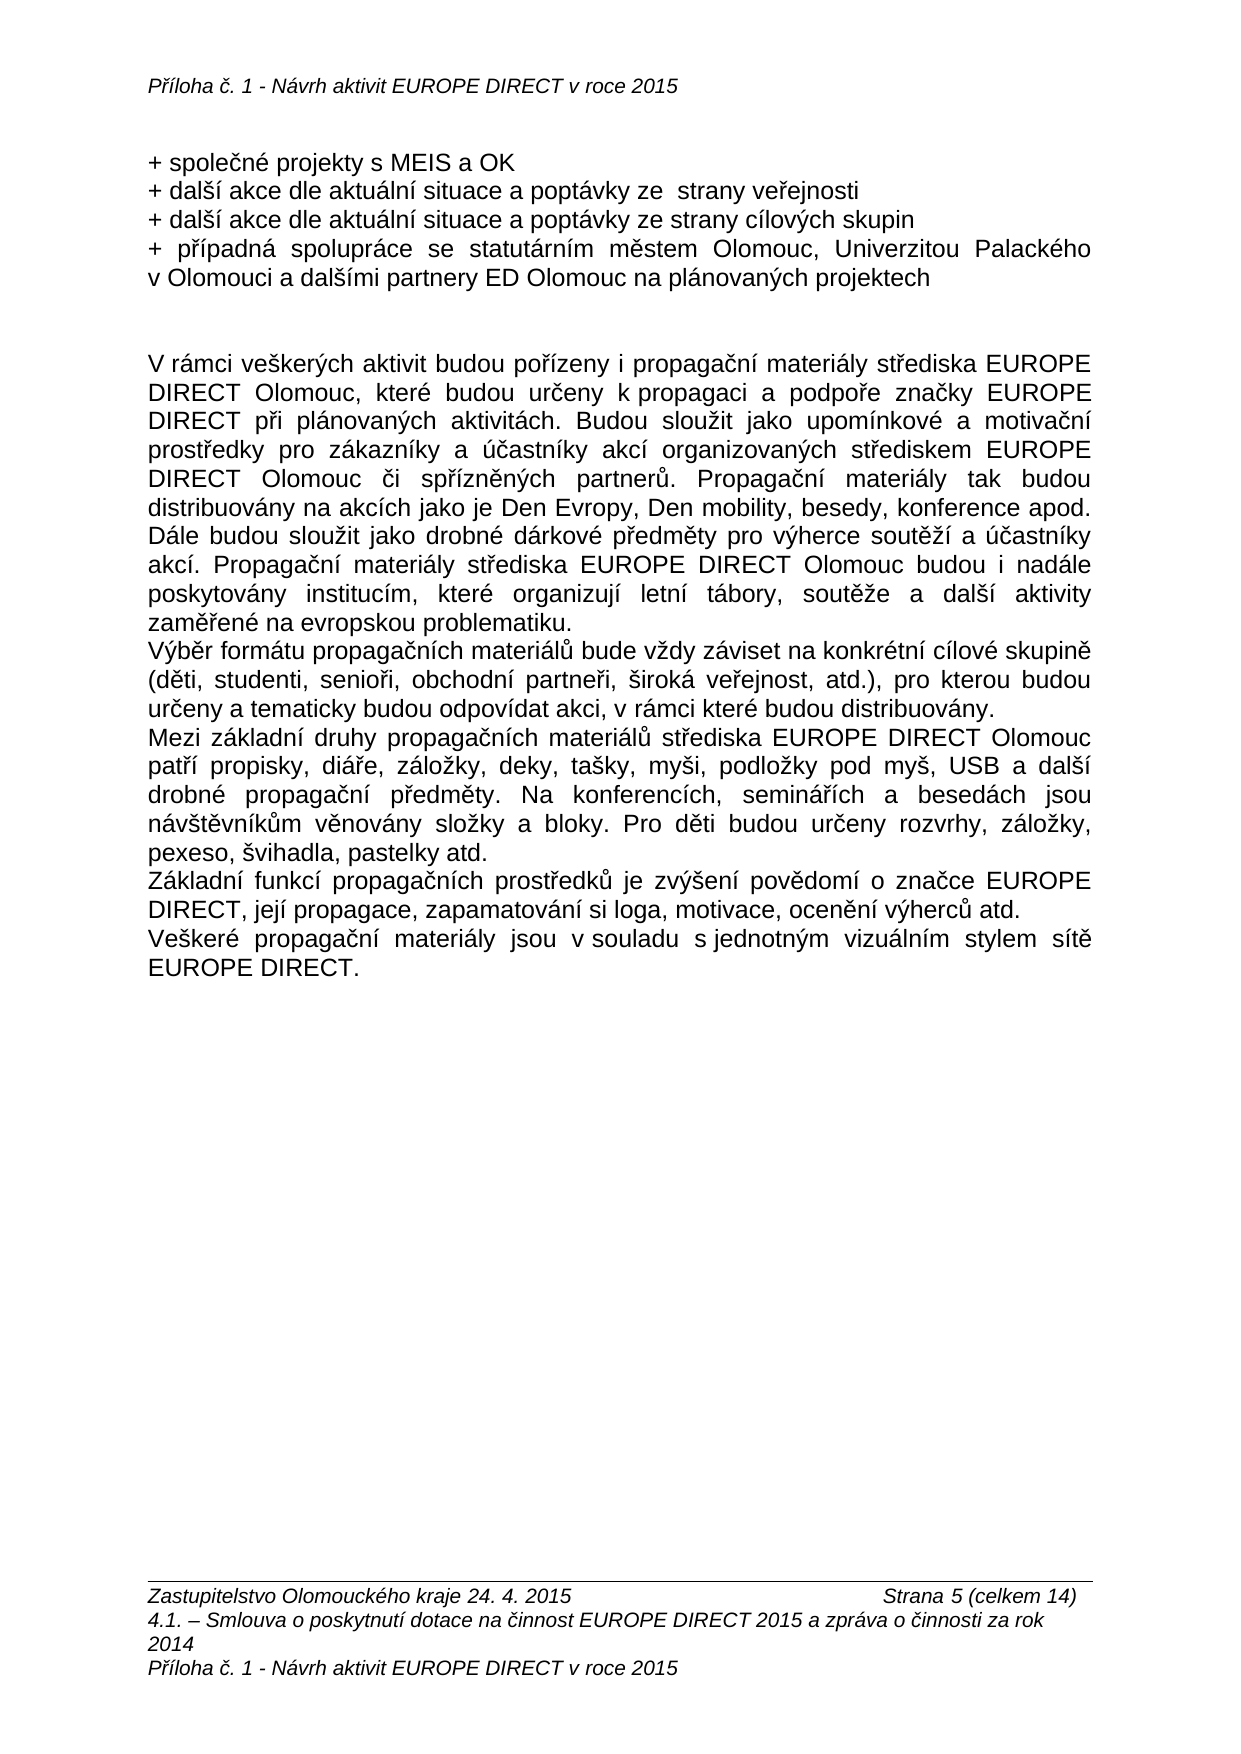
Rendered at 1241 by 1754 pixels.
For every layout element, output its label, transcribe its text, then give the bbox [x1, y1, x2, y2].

text + společné projekty s MEIS a OK [148, 148, 1093, 176]
text Veškeré propagační materiály jsou v souladu s jednotným vizuálním stylem sítě EUROPE DIRECT. [148, 924, 1093, 981]
text V rámci veškerých aktivit budou pořízeny i propagační materiály střediska EUROPE DIRECT Olomouc, které budou určeny k propagaci a podpoře značky EUROPE DIRECT při plánovaných aktivitách. Budou sloužit jako upomínkové a motivační prostředky pro zákazníky a účastníky akcí organizovaných střediskem EUROPE DIRECT Olomouc či spřízněných partnerů. Propagační materiály tak budou distribuovány na akcích jako je Den Evropy, Den mobility, besedy, konference apod. Dále budou sloužit jako drobné dárkové předměty pro výherce soutěží a účastníky akcí. Propagační materiály střediska EUROPE DIRECT Olomouc budou i nadále poskytovány institucím, které organizují letní tábory, soutěže a další aktivity zaměřené na evropskou problematiku. [148, 349, 1093, 636]
text + další akce dle aktuální situace a poptávky ze strany cílových skupin [148, 205, 1093, 234]
text Výběr formátu propagačních materiálů bude vždy záviset na konkrétní cílové skupině (děti, studenti, senioři, obchodní partneři, široká veřejnost, atd.), pro kterou budou určeny a tematicky budou odpovídat akci, v rámci které budou distribuovány. [148, 636, 1093, 723]
text + další akce dle aktuální situace a poptávky ze strany veřejnosti [148, 176, 1093, 205]
text Mezi základní druhy propagačních materiálů střediska EUROPE DIRECT Olomouc patří propisky, diáře, záložky, deky, tašky, myši, podložky pod myš, USB a další drobné propagační předměty. Na konferencích, seminářích a besedách jsou návštěvníkům věnovány složky a bloky. Pro děti budou určeny rozvrhy, záložky, pexeso, švihadla, pastelky atd. [148, 723, 1093, 866]
text Základní funkcí propagačních prostředků je zvýšení povědomí o značce EUROPE DIRECT, její propagace, zapamatování si loga, motivace, ocenění výherců atd. [148, 866, 1093, 924]
text + případná spolupráce se statutárním městem Olomouc, Univerzitou Palackého v Olomouci a dalšími partnery ED Olomouc na plánovaných projektech [148, 234, 1093, 291]
